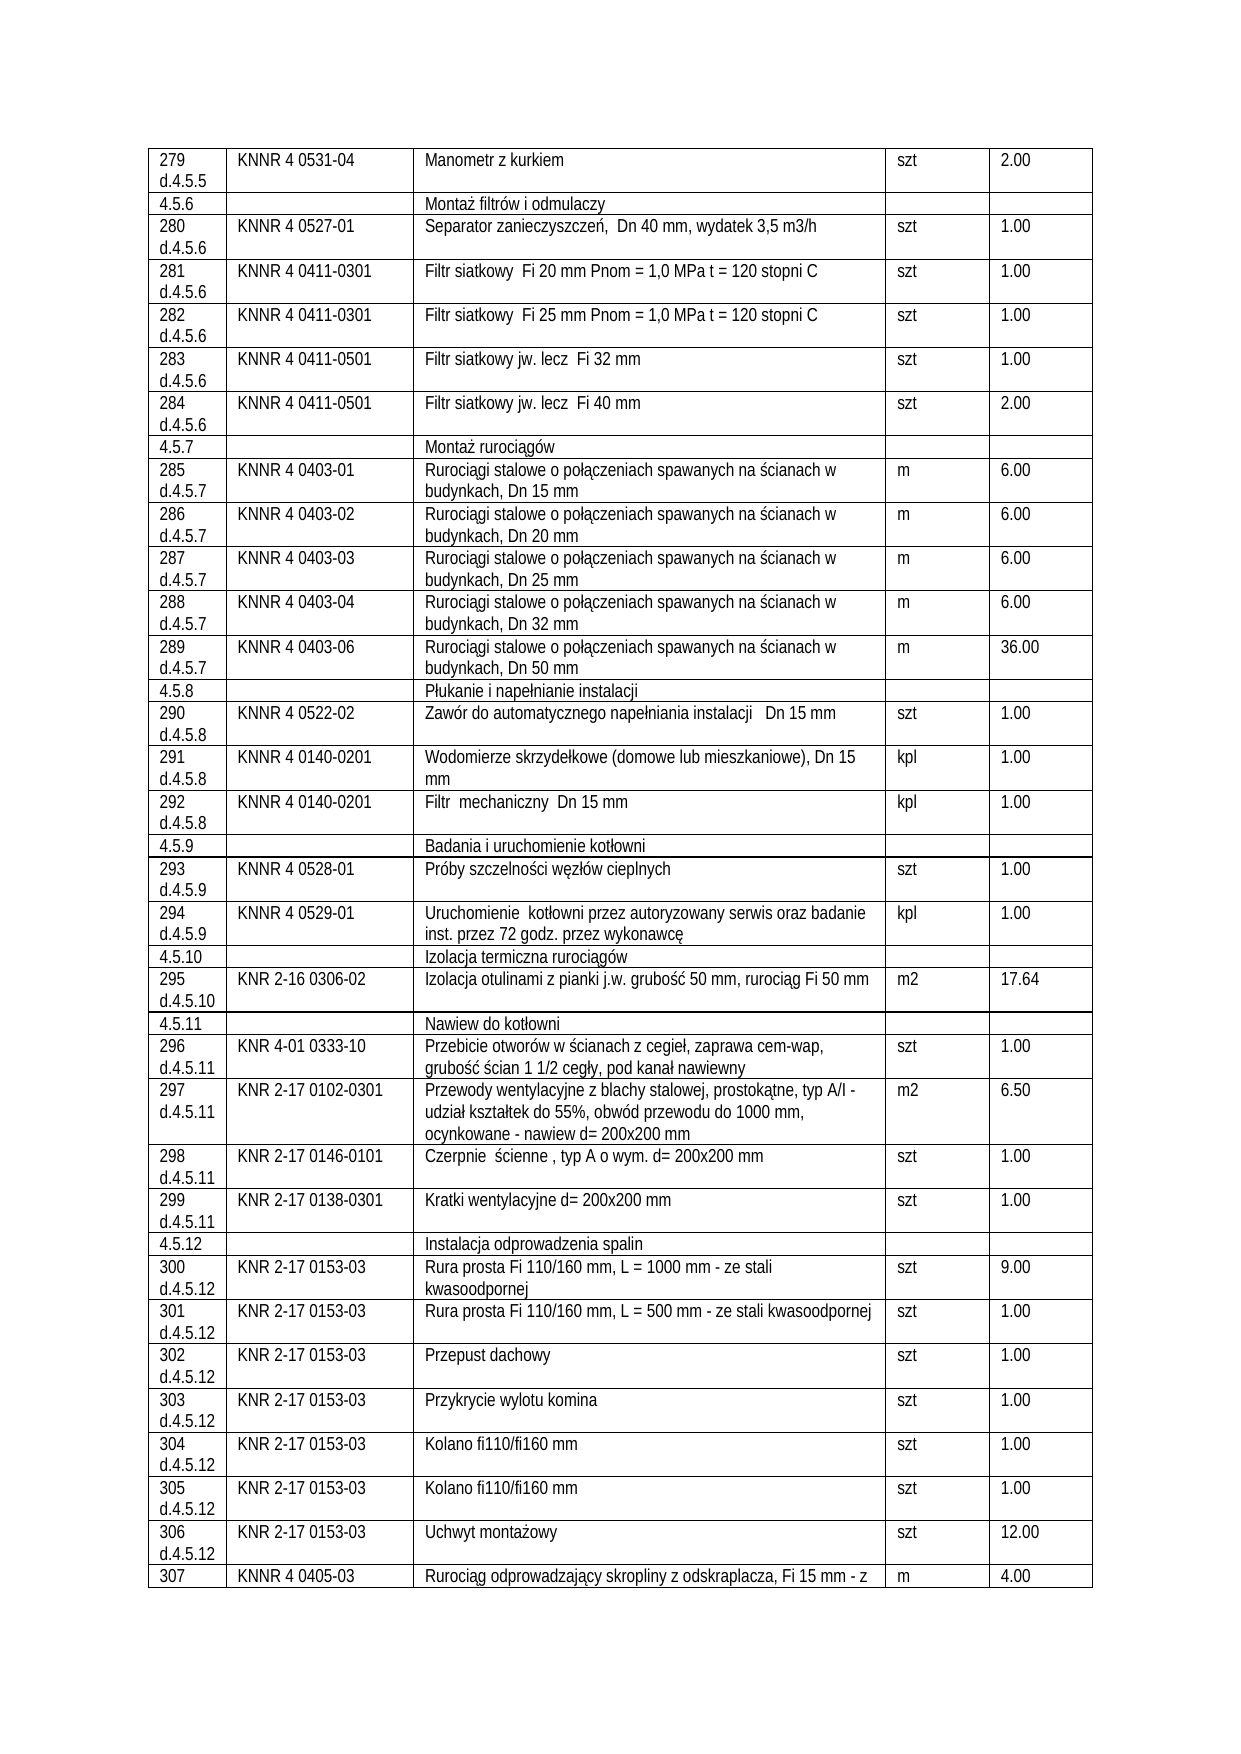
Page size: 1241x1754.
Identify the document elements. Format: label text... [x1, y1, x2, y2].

table_cell [227, 835, 413, 856]
table_cell m [886, 503, 989, 546]
table_cell KNR 2-17 0153-03 [227, 1256, 413, 1299]
table_cell szt [886, 1521, 989, 1564]
table_cell KNNR 4 0403-03 [227, 547, 413, 590]
table_cell Badania i uruchomienie kotłowni [414, 835, 885, 856]
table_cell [414, 1565, 885, 1587]
table_cell m [886, 459, 989, 502]
table_cell KNNR 4 0411-0501 [227, 348, 413, 391]
table_cell 6.00 [990, 591, 1092, 634]
table_cell [990, 835, 1092, 856]
table_cell 4.5.6 [149, 193, 226, 214]
table_cell Filtr mechaniczny Dn 15 mm [414, 791, 885, 834]
table_cell Kratki wentylacyjne d= 200x200 mm [414, 1189, 885, 1232]
table_cell Uchwyt montażowy [414, 1521, 885, 1564]
table_cell 305 d.4.5.12 [149, 1477, 226, 1520]
table_cell szt [886, 1256, 989, 1299]
table_cell KNR 2-17 0153-03 [227, 1477, 413, 1520]
table_cell KNNR 4 0529-01 [227, 902, 413, 945]
table_cell 307 d.4.5.12 [149, 1565, 226, 1587]
table_cell 4.5.11 [149, 1013, 226, 1034]
table_cell 292 d.4.5.8 [149, 791, 226, 834]
table_cell Filtr siatkowy Fi 25 mm Pnom = 1,0 MPa t = 120 stopni C [414, 304, 885, 347]
table_cell 289 d.4.5.7 [149, 636, 226, 679]
table_cell 9.00 [990, 1256, 1092, 1299]
table_cell kpl [886, 902, 989, 945]
table_cell szt [886, 1433, 989, 1476]
table_cell KNNR 4 0403-06 [227, 636, 413, 679]
table_cell 302 d.4.5.12 [149, 1344, 226, 1387]
table_cell 1.00 [990, 1300, 1092, 1343]
table_cell Manometr z kurkiem [414, 149, 885, 192]
table_cell 1.00 [990, 702, 1092, 745]
table_cell kpl [886, 791, 989, 834]
table_cell 283 d.4.5.6 [149, 348, 226, 391]
table_cell 1.00 [990, 260, 1092, 303]
table_cell [227, 436, 413, 458]
table_cell szt [886, 1300, 989, 1343]
table_cell [990, 1233, 1092, 1255]
table_cell 282 d.4.5.6 [149, 304, 226, 347]
table_cell 1.00 [990, 304, 1092, 347]
table_cell 2.00 [990, 149, 1092, 192]
table_cell 1.00 [990, 348, 1092, 391]
table_cell 2.00 [990, 392, 1092, 435]
table_cell [886, 835, 989, 856]
table_cell 295 d.4.5.10 [149, 968, 226, 1011]
table_cell szt [886, 260, 989, 303]
table_cell 6.00 [990, 459, 1092, 502]
table_cell 4.00 [990, 1565, 1092, 1587]
table_cell m [886, 547, 989, 590]
table_cell KNR 2-17 0102-0301 [227, 1079, 413, 1144]
table_cell 6.00 [990, 503, 1092, 546]
table_cell [227, 193, 413, 214]
table_cell KNR 2-17 0153-03 [227, 1521, 413, 1564]
table_cell 4.5.7 [149, 436, 226, 458]
table_cell [990, 193, 1092, 214]
table_cell szt [886, 1035, 989, 1078]
table_cell Rurociągi stalowe o połączeniach spawanych na ścianach w budynkach, Dn 15 mm [414, 459, 885, 502]
table_cell 1.00 [990, 1035, 1092, 1078]
table_cell 306 d.4.5.12 [149, 1521, 226, 1564]
table_cell KNNR 4 0403-02 [227, 503, 413, 546]
table_cell 293 d.4.5.9 [149, 858, 226, 901]
table_cell szt [886, 858, 989, 901]
table_cell 300 d.4.5.12 [149, 1256, 226, 1299]
table_cell Instalacja odprowadzenia spalin [414, 1233, 885, 1255]
table_cell Zawór do automatycznego napełniania instalacji Dn 15 mm [414, 702, 885, 745]
table_cell m2 [886, 968, 989, 1011]
table_cell Izolacja otulinami z pianki j.w. grubość 50 mm, rurociąg Fi 50 mm [414, 968, 885, 1011]
table_cell szt [886, 348, 989, 391]
table_cell m [886, 591, 989, 634]
table_cell Kolano fi110/fi160 mm [414, 1477, 885, 1520]
table_cell 1.00 [990, 791, 1092, 834]
table_cell [990, 1013, 1092, 1034]
table_cell m [886, 636, 989, 679]
table_cell 288 d.4.5.7 [149, 591, 226, 634]
table_cell 304 d.4.5.12 [149, 1433, 226, 1476]
table_cell [990, 436, 1092, 458]
table_cell Przykrycie wylotu komina [414, 1389, 885, 1432]
table_cell 297 d.4.5.11 [149, 1079, 226, 1144]
table_cell Przewody wentylacyjne z blachy stalowej, prostokątne, typ A/I - udział kształtek do 55%, obwód przewodu do 1000 mm, ocynkowane - nawiew d= 200x200 mm [414, 1079, 885, 1144]
table_cell Filtr siatkowy jw. lecz Fi 40 mm [414, 392, 885, 435]
table_cell szt [886, 304, 989, 347]
table_cell [886, 1013, 989, 1034]
table_cell 1.00 [990, 902, 1092, 945]
table_cell Kolano fi110/fi160 mm [414, 1433, 885, 1476]
table_cell [227, 946, 413, 967]
table_cell Przebicie otworów w ścianach z cegieł, zaprawa cem-wap, grubość ścian 1 1/2 cegły, pod kanał nawiewny [414, 1035, 885, 1078]
table_cell 1.00 [990, 1145, 1092, 1188]
table_cell 303 d.4.5.12 [149, 1389, 226, 1432]
table_cell Rura prosta Fi 110/160 mm, L = 500 mm - ze stali kwasoodpornej [414, 1300, 885, 1343]
table_cell KNNR 4 0411-0301 [227, 304, 413, 347]
table_cell KNNR 4 0140-0201 [227, 746, 413, 789]
table_cell KNR 2-17 0153-03 [227, 1300, 413, 1343]
table_cell 1.00 [990, 1344, 1092, 1387]
table_cell 281 d.4.5.6 [149, 260, 226, 303]
table_cell 1.00 [990, 215, 1092, 258]
table_cell m2 [886, 1079, 989, 1144]
table_cell 298 d.4.5.11 [149, 1145, 226, 1188]
table_cell szt [886, 1389, 989, 1432]
table_cell 1.00 [990, 1433, 1092, 1476]
table_cell 280 d.4.5.6 [149, 215, 226, 258]
table_cell KNR 2-17 0153-03 [227, 1433, 413, 1476]
table_cell 1.00 [990, 1189, 1092, 1232]
table_cell KNNR 4 0411-0501 [227, 392, 413, 435]
table_cell KNNR 4 0528-01 [227, 858, 413, 901]
table_cell 290 d.4.5.8 [149, 702, 226, 745]
table_cell m [886, 1565, 989, 1587]
table_cell KNNR 4 0522-02 [227, 702, 413, 745]
table_cell 294 d.4.5.9 [149, 902, 226, 945]
table_cell Montaż filtrów i odmulaczy [414, 193, 885, 214]
table_cell 287 d.4.5.7 [149, 547, 226, 590]
table_cell KNR 4-01 0333-10 [227, 1035, 413, 1078]
table_cell Rurociągi stalowe o połączeniach spawanych na ścianach w budynkach, Dn 32 mm [414, 591, 885, 634]
table_cell Nawiew do kotłowni [414, 1013, 885, 1034]
table_cell Rurociągi stalowe o połączeniach spawanych na ścianach w budynkach, Dn 50 mm [414, 636, 885, 679]
table_cell Uruchomienie kotłowni przez autoryzowany serwis oraz badanie inst. przez 72 godz. przez wykonawcę [414, 902, 885, 945]
table_cell 301 d.4.5.12 [149, 1300, 226, 1343]
table_cell szt [886, 215, 989, 258]
table_cell 6.50 [990, 1079, 1092, 1144]
table_cell KNNR 4 0411-0301 [227, 260, 413, 303]
table_cell 6.00 [990, 547, 1092, 590]
table_cell Czerpnie ścienne , typ A o wym. d= 200x200 mm [414, 1145, 885, 1188]
table_cell KNR 2-17 0153-03 [227, 1389, 413, 1432]
table_cell 4.5.8 [149, 680, 226, 701]
table_cell Filtr siatkowy Fi 20 mm Pnom = 1,0 MPa t = 120 stopni C [414, 260, 885, 303]
table_cell KNNR 4 0405-03 [227, 1565, 413, 1587]
table_cell szt [886, 702, 989, 745]
table_cell 17.64 [990, 968, 1092, 1011]
table_cell [990, 946, 1092, 967]
table_cell KNNR 4 0527-01 [227, 215, 413, 258]
table_cell Izolacja termiczna rurociągów [414, 946, 885, 967]
table_cell 285 d.4.5.7 [149, 459, 226, 502]
table_cell 4.5.9 [149, 835, 226, 856]
table_cell [227, 1233, 413, 1255]
table_cell szt [886, 1344, 989, 1387]
table_cell 286 d.4.5.7 [149, 503, 226, 546]
table_cell 291 d.4.5.8 [149, 746, 226, 789]
table_cell Wodomierze skrzydełkowe (domowe lub mieszkaniowe), Dn 15 mm [414, 746, 885, 789]
table_cell szt [886, 1145, 989, 1188]
table_cell kpl [886, 746, 989, 789]
table_cell Rurociągi stalowe o połączeniach spawanych na ścianach w budynkach, Dn 20 mm [414, 503, 885, 546]
table_cell 296 d.4.5.11 [149, 1035, 226, 1078]
table_cell Montaż rurociągów [414, 436, 885, 458]
table_cell szt [886, 1189, 989, 1232]
table_cell [886, 193, 989, 214]
table_cell [227, 680, 413, 701]
table_cell szt [886, 1477, 989, 1520]
table_cell 1.00 [990, 858, 1092, 901]
table_cell Filtr siatkowy jw. lecz Fi 32 mm [414, 348, 885, 391]
table_cell KNNR 4 0403-04 [227, 591, 413, 634]
table_cell 4.5.12 [149, 1233, 226, 1255]
table_cell [227, 1013, 413, 1034]
table_cell 1.00 [990, 1389, 1092, 1432]
table_cell 299 d.4.5.11 [149, 1189, 226, 1232]
table_cell [990, 680, 1092, 701]
table_cell Płukanie i napełnianie instalacji [414, 680, 885, 701]
table_cell Przepust dachowy [414, 1344, 885, 1387]
table_cell [886, 436, 989, 458]
table_cell [886, 1233, 989, 1255]
table_cell Rurociągi stalowe o połączeniach spawanych na ścianach w budynkach, Dn 25 mm [414, 547, 885, 590]
table_cell 1.00 [990, 1477, 1092, 1520]
table_cell szt [886, 392, 989, 435]
table_cell szt [886, 149, 989, 192]
table_cell KNR 2-16 0306-02 [227, 968, 413, 1011]
table_cell 4.5.10 [149, 946, 226, 967]
table_cell 36.00 [990, 636, 1092, 679]
table_cell KNNR 4 0531-04 [227, 149, 413, 192]
table_cell 279 d.4.5.5 [149, 149, 226, 192]
table_cell KNR 2-17 0153-03 [227, 1344, 413, 1387]
table_cell [886, 946, 989, 967]
table_cell Rura prosta Fi 110/160 mm, L = 1000 mm - ze stali kwasoodpornej [414, 1256, 885, 1299]
table_cell Próby szczelności węzłów cieplnych [414, 858, 885, 901]
table_cell KNR 2-17 0146-0101 [227, 1145, 413, 1188]
table_cell KNR 2-17 0138-0301 [227, 1189, 413, 1232]
table_cell [886, 680, 989, 701]
table_cell 1.00 [990, 746, 1092, 789]
table_cell KNNR 4 0403-01 [227, 459, 413, 502]
table_cell 12.00 [990, 1521, 1092, 1564]
table_cell 284 d.4.5.6 [149, 392, 226, 435]
table_cell KNNR 4 0140-0201 [227, 791, 413, 834]
table_cell Separator zanieczyszczeń, Dn 40 mm, wydatek 3,5 m3/h [414, 215, 885, 258]
